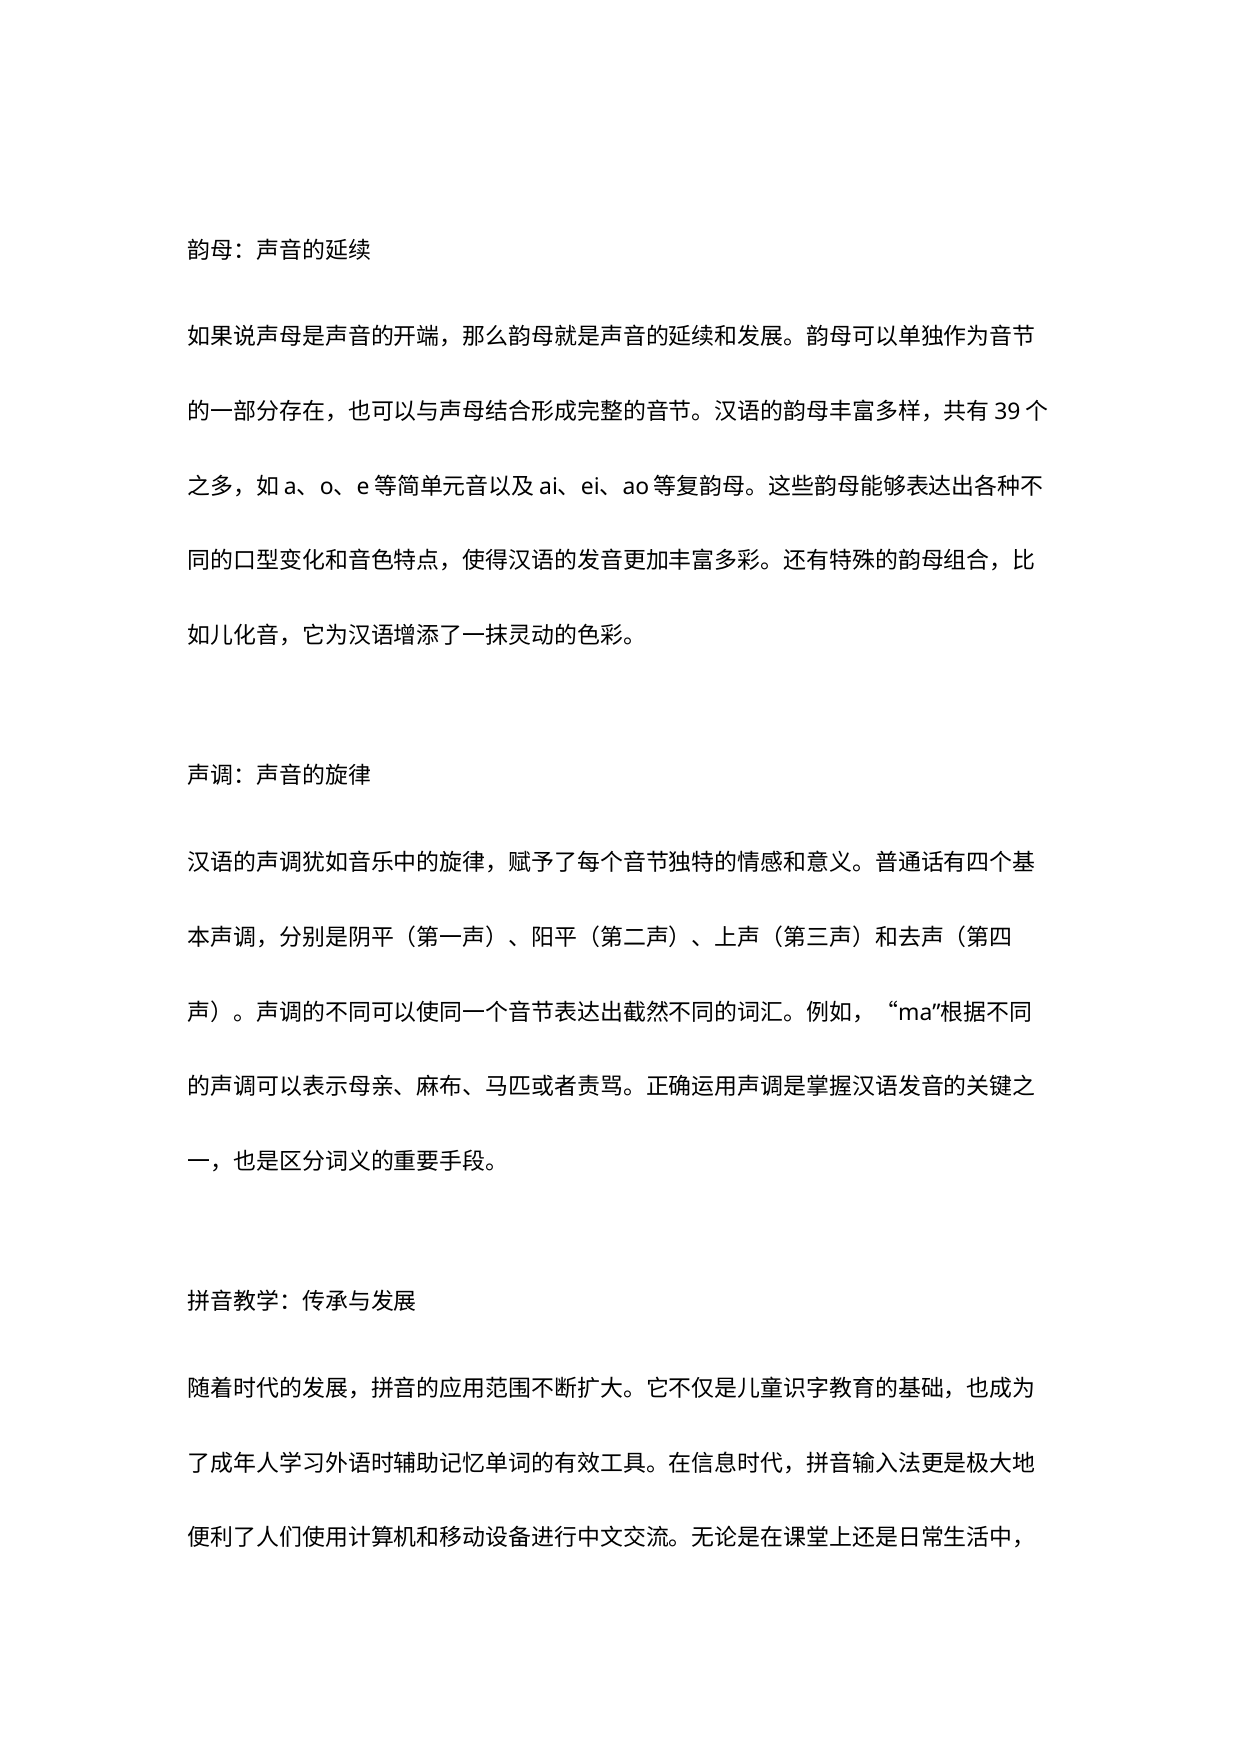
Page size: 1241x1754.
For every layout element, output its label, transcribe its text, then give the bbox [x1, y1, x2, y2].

text 如果说声母是声音的开端，那么韵母就是声音的延续和发展。韵母可以单独作为音节的一部分存在，也可以与声母结合形成完整的音节。汉语的韵母丰富多样，共有39个之多，如a、o、e等简单元音以及ai、ei、ao等复韵母。这些韵母能够表达出各种不同的口型变化和音色特点，使得汉语的发音更加丰富多彩。还有特殊的韵母组合，比如儿化音，它为汉语增添了一抹灵动的色彩。 [187, 302, 1053, 666]
text 声调：声音的旋律 [187, 742, 1053, 807]
text 汉语的声调犹如音乐中的旋律，赋予了每个音节独特的情感和意义。普通话有四个基本声调，分别是阴平（第一声）、阳平（第二声）、上声（第三声）和去声（第四声）。声调的不同可以使同一个音节表达出截然不同的词汇。例如，“ma”根据不同的声调可以表示母亲、麻布、马匹或者责骂。正确运用声调是掌握汉语发音的关键之一，也是区分词义的重要手段。 [187, 828, 1053, 1192]
text 韵母：声音的延续 [187, 216, 1053, 281]
text 拼音教学：传承与发展 [187, 1267, 1053, 1332]
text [187, 1354, 1053, 1568]
